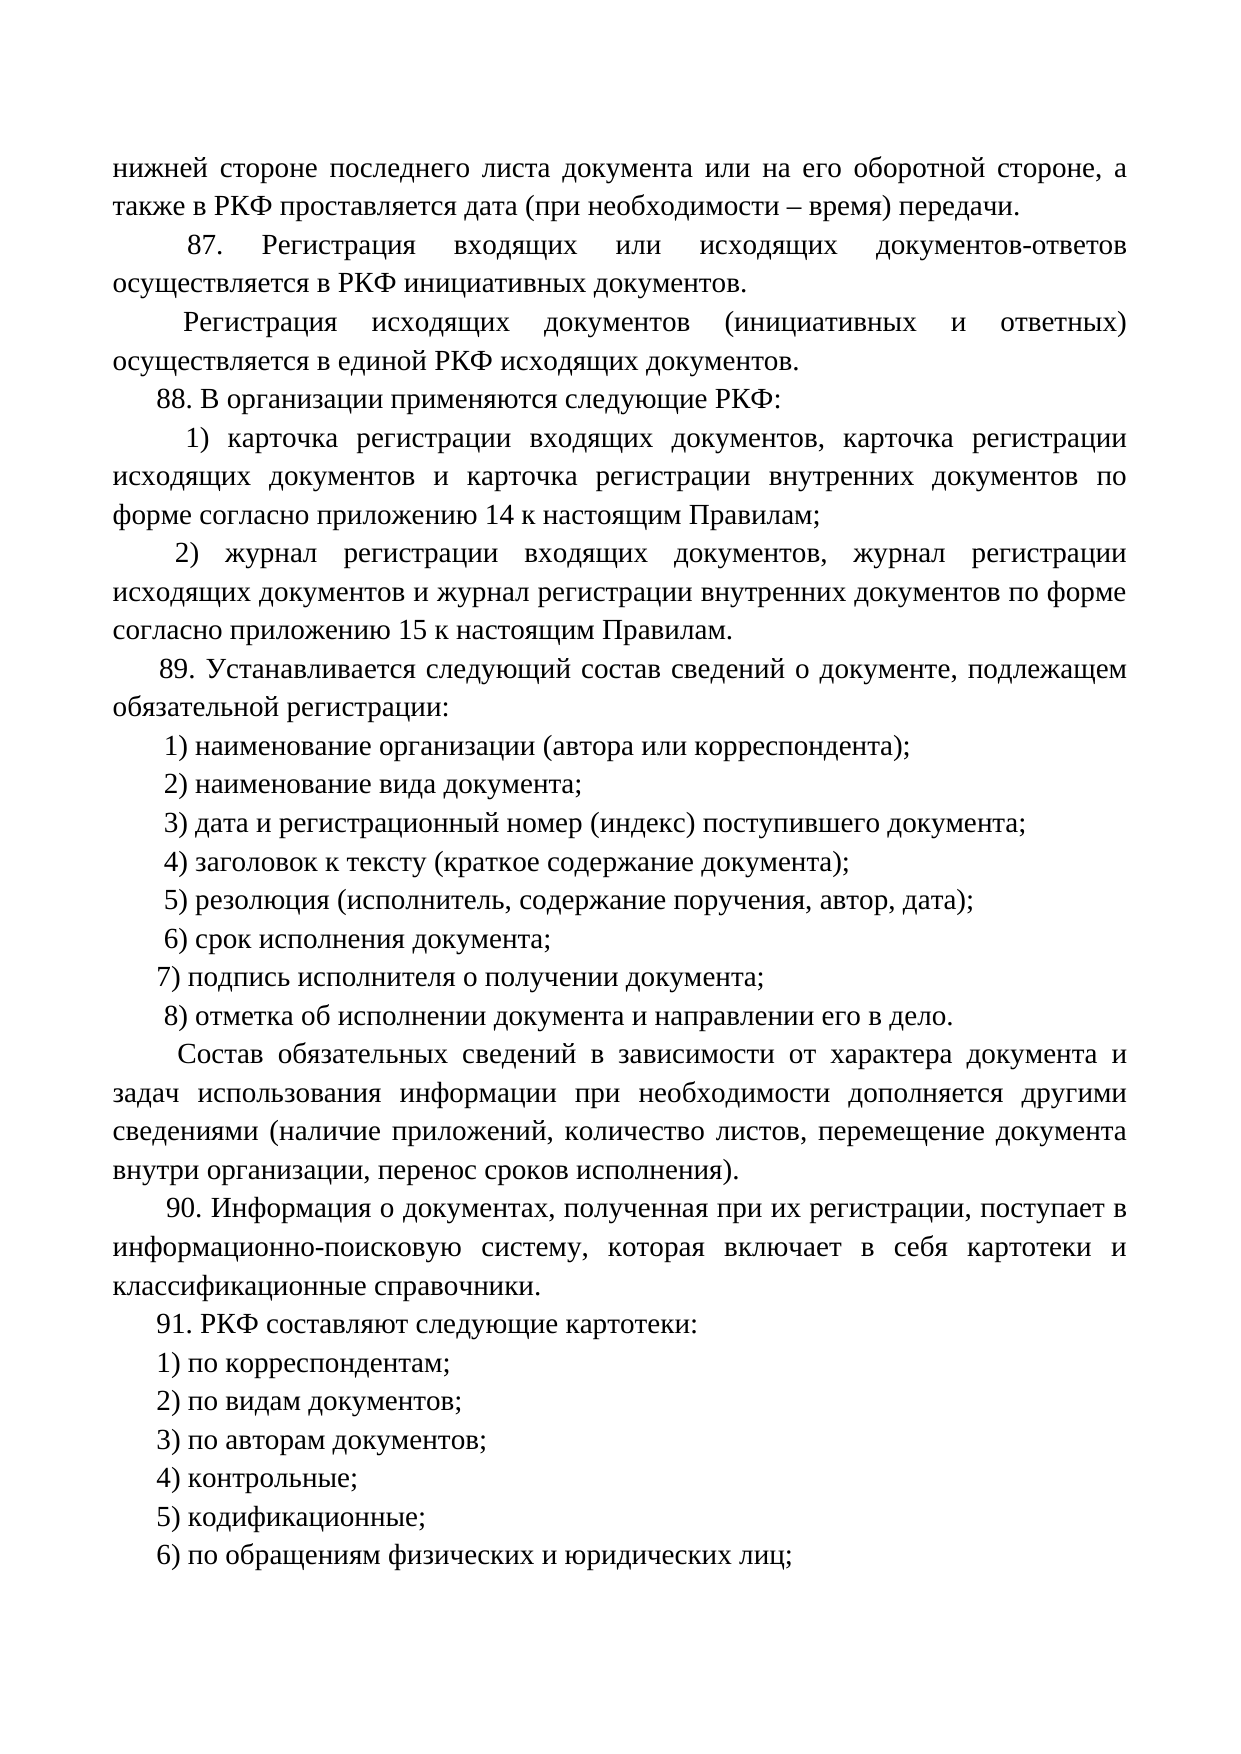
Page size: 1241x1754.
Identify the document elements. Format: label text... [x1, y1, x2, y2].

text 1) карточка регистрации входящих документов, карточка регистрации исходящих документов и карточка регистрации внутренних документов по форме согласно приложению 14 к настоящим Правилам; [112, 420, 1128, 530]
text 2) наименование вида документа; [112, 767, 1128, 800]
text Регистрация исходящих документов (инициативных и ответных) осуществляется в единой РКФ исходящих документов. [112, 304, 1128, 376]
text 5) кодификационные; [112, 1499, 1128, 1532]
text 88. В организации применяются следующие РКФ: [112, 381, 1128, 415]
text 5) резолюция (исполнитель, содержание поручения, автор, дата); [112, 882, 1128, 916]
text 1) по корреспондентам; [112, 1345, 1128, 1378]
text 3) по авторам документов; [112, 1422, 1128, 1455]
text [112, 150, 1128, 222]
text 8) отметка об исполнении документа и направлении его в дело. [112, 998, 1128, 1031]
text 6) срок исполнения документа; [112, 921, 1128, 954]
text 2) журнал регистрации входящих документов, журнал регистрации исходящих документов и журнал регистрации внутренних документов по форме согласно приложению 15 к настоящим Правилам. [112, 535, 1128, 646]
text 91. РКФ составляют следующие картотеки: [112, 1306, 1128, 1340]
text 89. Устанавливается следующий состав сведений о документе, подлежащем обязательной регистрации: [112, 651, 1128, 723]
text 87. Регистрация входящих или исходящих документов-ответов осуществляется в РКФ инициативных документов. [112, 227, 1128, 299]
text 4) контрольные; [112, 1460, 1128, 1494]
text 6) по обращениям физических и юридических лиц; [112, 1537, 1128, 1571]
text 90. Информация о документах, полученная при их регистрации, поступает в информационно-поисковую систему, которая включает в себя картотеки и классификационные справочники. [112, 1191, 1128, 1301]
text 2) по видам документов; [112, 1383, 1128, 1417]
text Состав обязательных сведений в зависимости от характера документа и задач использования информации при необходимости дополняется другими сведениями (наличие приложений, количество листов, перемещение документа внутри организации, перенос сроков исполнения). [112, 1036, 1128, 1186]
text 1) наименование организации (автора или корреспондента); [112, 728, 1128, 762]
text 7) подпись исполнителя о получении документа; [112, 959, 1128, 993]
text 4) заголовок к тексту (краткое содержание документа); [112, 844, 1128, 877]
text 3) дата и регистрационный номер (индекс) поступившего документа; [112, 805, 1128, 839]
